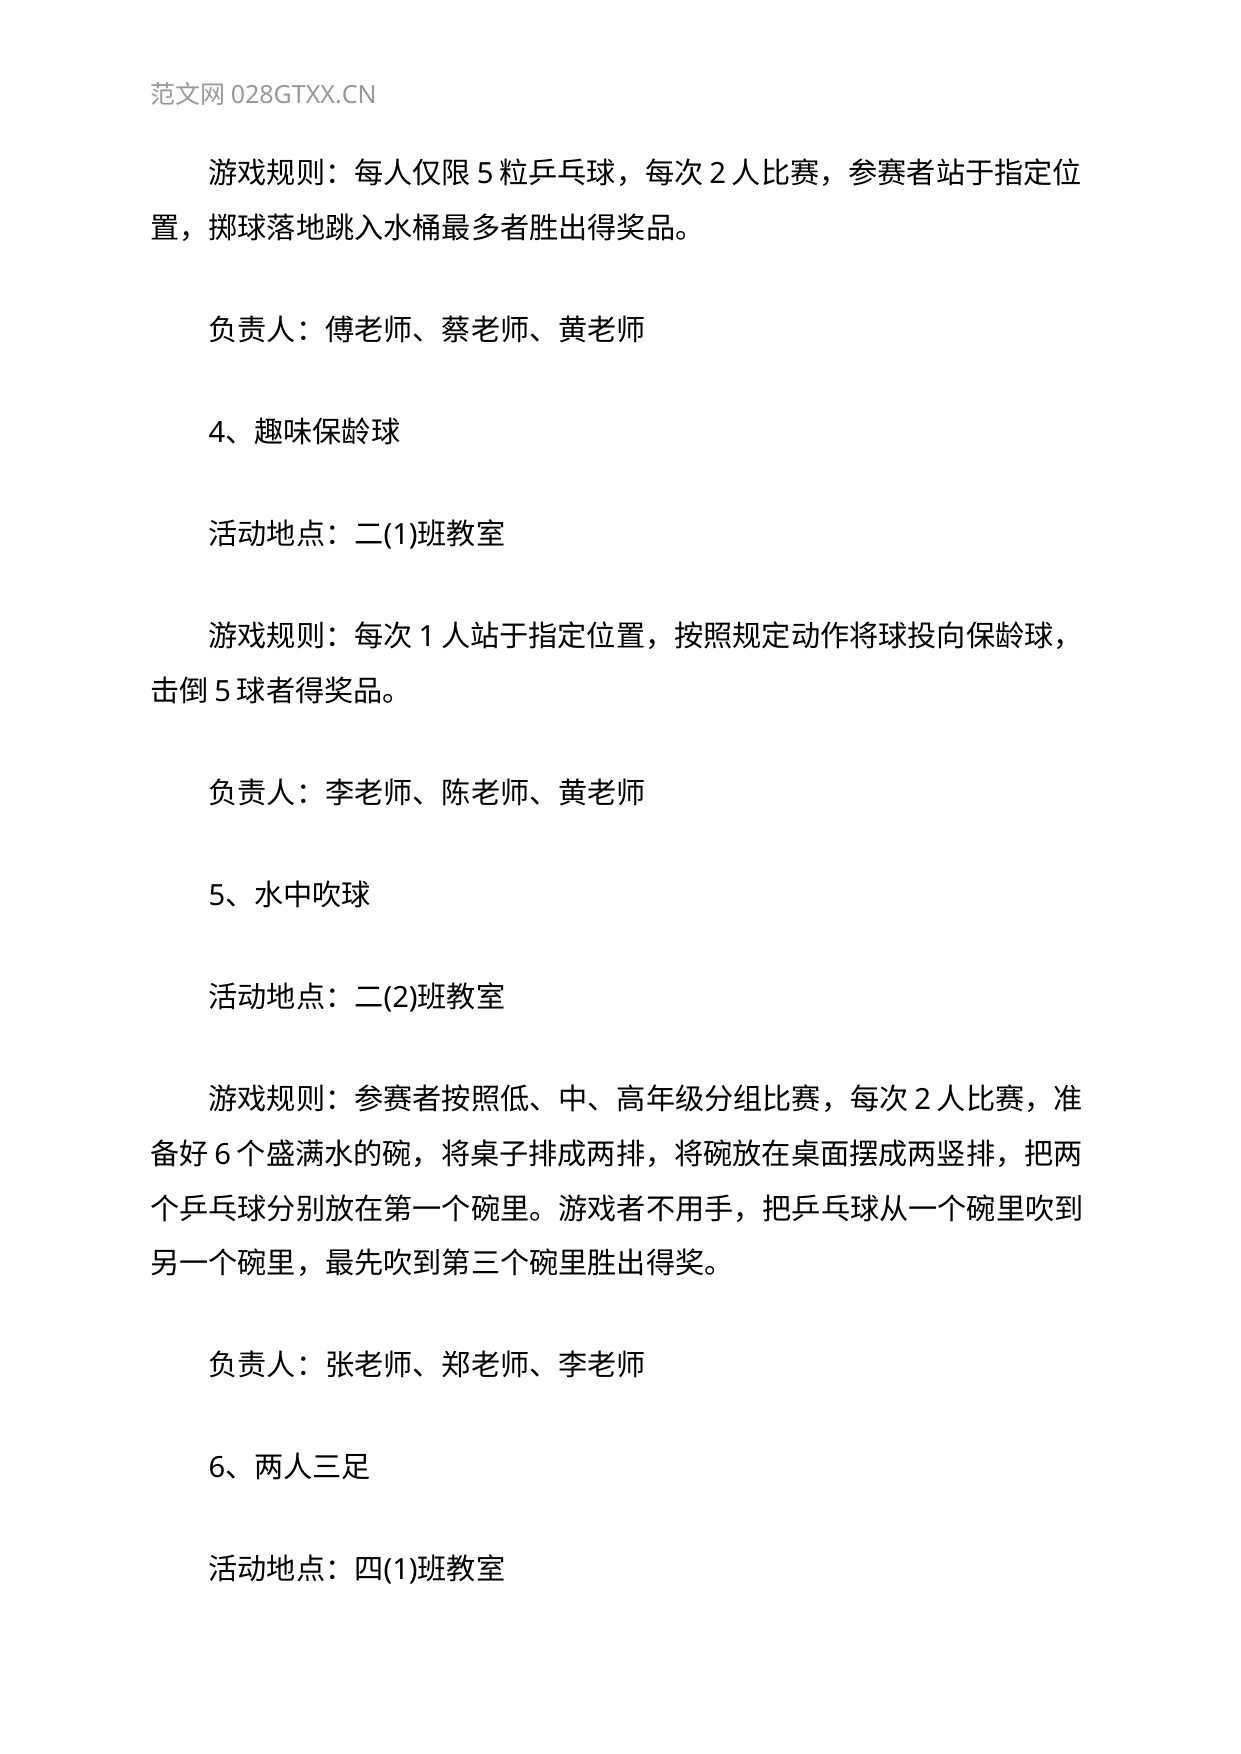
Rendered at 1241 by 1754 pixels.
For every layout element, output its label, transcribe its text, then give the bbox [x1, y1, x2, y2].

text 活动地点：二(2)班教室 [150, 973, 1090, 1016]
text 活动地点：二(1)班教室 [150, 511, 1090, 553]
text 负责人：李老师、陈老师、黄老师 [150, 769, 1090, 812]
text 游戏规则：每人仅限5粒乒乓球，每次2人比赛，参赛者站于指定位置，掷球落地跳入水桶最多者胜出得奖品。 [150, 150, 1090, 247]
text 负责人：傅老师、蔡老师、黄老师 [150, 307, 1090, 349]
text 游戏规则：每次1人站于指定位置，按照规定动作将球投向保龄球，击倒5球者得奖品。 [150, 612, 1090, 710]
text 6、两人三足 [150, 1444, 1090, 1486]
text 负责人：张老师、郑老师、李老师 [150, 1342, 1090, 1384]
text 4、趣味保龄球 [150, 408, 1090, 451]
text 游戏规则：参赛者按照低、中、高年级分组比赛，每次2人比赛，准备好6个盛满水的碗，将桌子排成两排，将碗放在桌面摆成两竖排，把两个乒乓球分别放在第一个碗里。游戏者不用手，把乒乓球从一个碗里吹到另一个碗里，最先吹到第三个碗里胜出得奖。 [150, 1075, 1090, 1282]
text 5、水中吹球 [150, 871, 1090, 914]
text 活动地点：四(1)班教室 [150, 1546, 1090, 1588]
